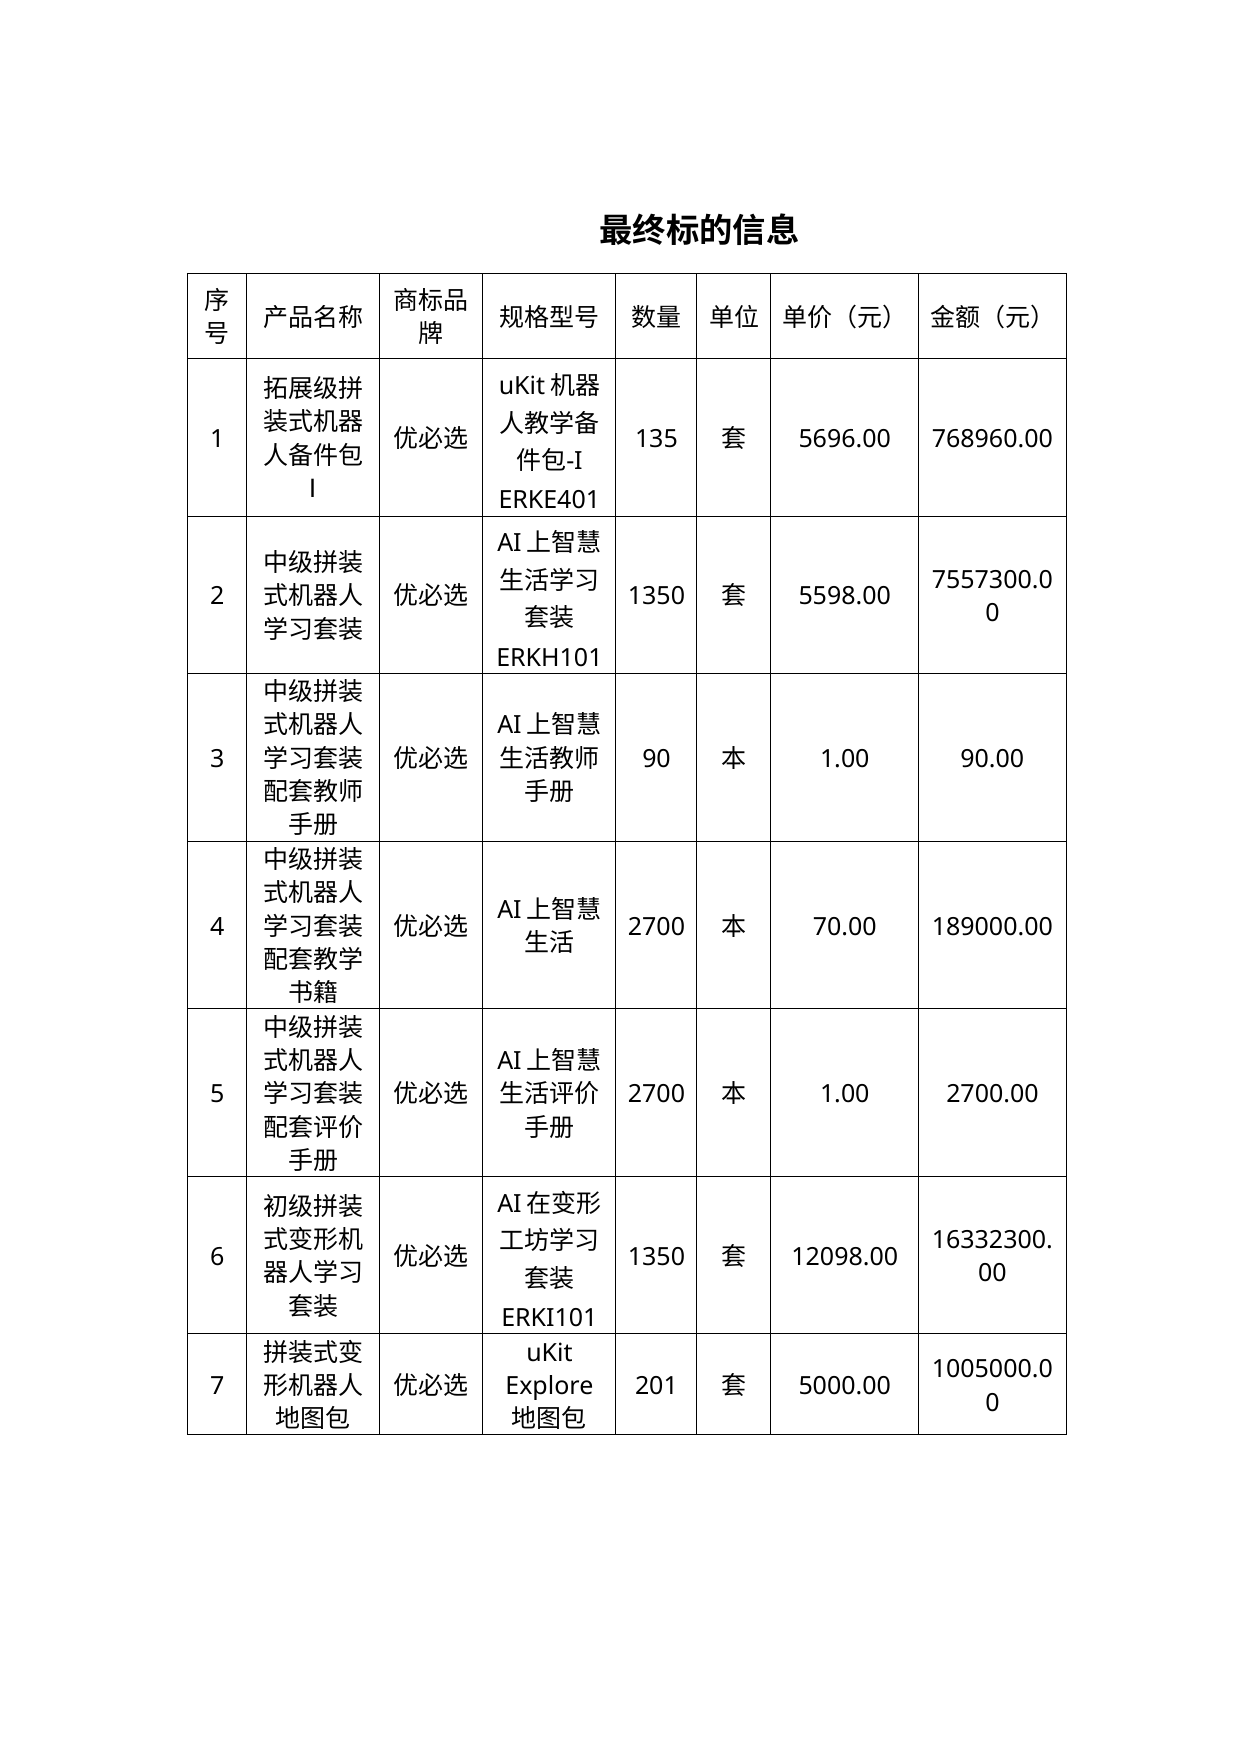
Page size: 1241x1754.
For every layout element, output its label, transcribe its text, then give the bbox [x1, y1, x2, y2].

table_cell 套 [697, 359, 770, 516]
table_header 商标品牌 [380, 274, 482, 358]
text 最终标的信息 [231, 195, 1053, 260]
table_cell 7557300.00 [919, 517, 1066, 673]
table_cell uKit机器人教学备件包-I ERKE401 [483, 359, 615, 516]
table_cell 90.00 [919, 674, 1066, 841]
table_cell 1.00 [771, 674, 918, 841]
table_cell 拼装式变形机器人地图包 [247, 1334, 379, 1434]
table_cell 本 [697, 842, 770, 1008]
table_cell 1350 [616, 1177, 696, 1333]
table_cell AI上智慧生活教师手册 [483, 674, 615, 841]
table_cell 初级拼装式变形机器人学习套装 [247, 1177, 379, 1333]
table_cell AI在变形工坊学习套装 ERKI101 [483, 1177, 615, 1333]
table_cell 2700.00 [919, 1009, 1066, 1176]
table_cell 套 [697, 1334, 770, 1434]
table_cell 5598.00 [771, 517, 918, 673]
table_cell 套 [697, 517, 770, 673]
table_cell 1350 [616, 517, 696, 673]
table_cell AI上智慧生活 [483, 842, 615, 1008]
table_cell 1.00 [771, 1009, 918, 1176]
table_cell 中级拼装式机器人学习套装配套评价手册 [247, 1009, 379, 1176]
table_header 数量 [616, 274, 696, 358]
table_cell 本 [697, 1009, 770, 1176]
table_cell uKit Explore地图包 [483, 1334, 615, 1434]
table_cell AI上智慧生活学习套装 ERKH101 [483, 517, 615, 673]
table_cell 优必选 [380, 517, 482, 673]
table_cell 5696.00 [771, 359, 918, 516]
table_header 单价（元） [771, 274, 918, 358]
table_cell 16332300.00 [919, 1177, 1066, 1333]
table_cell 中级拼装式机器人学习套装配套教师手册 [247, 674, 379, 841]
table_header 序号 [188, 274, 246, 358]
table_cell 12098.00 [771, 1177, 918, 1333]
table_cell 2 [188, 517, 246, 673]
table_cell 4 [188, 842, 246, 1008]
table_cell 优必选 [380, 1009, 482, 1176]
table_cell 5 [188, 1009, 246, 1176]
table_cell 201 [616, 1334, 696, 1434]
table_cell 6 [188, 1177, 246, 1333]
table_cell 1005000.00 [919, 1334, 1066, 1434]
table_cell 90 [616, 674, 696, 841]
table_cell 优必选 [380, 674, 482, 841]
table_cell 5000.00 [771, 1334, 918, 1434]
table_cell 135 [616, 359, 696, 516]
table_header 金额（元） [919, 274, 1066, 358]
table_cell 70.00 [771, 842, 918, 1008]
table_cell 本 [697, 674, 770, 841]
table_cell 优必选 [380, 1334, 482, 1434]
table_cell 拓展级拼装式机器人备件包Ⅰ [247, 359, 379, 516]
table_cell 优必选 [380, 1177, 482, 1333]
table_cell 中级拼装式机器人学习套装配套教学书籍 [247, 842, 379, 1008]
table_cell AI上智慧生活评价手册 [483, 1009, 615, 1176]
table_cell 中级拼装式机器人学习套装 [247, 517, 379, 673]
table_cell 2700 [616, 842, 696, 1008]
table_cell 189000.00 [919, 842, 1066, 1008]
table_cell 套 [697, 1177, 770, 1333]
table_header 产品名称 [247, 274, 379, 358]
table_cell 7 [188, 1334, 246, 1434]
table_header 规格型号 [483, 274, 615, 358]
table_cell 2700 [616, 1009, 696, 1176]
table_cell 3 [188, 674, 246, 841]
table_cell 1 [188, 359, 246, 516]
table_cell 768960.00 [919, 359, 1066, 516]
table_cell 优必选 [380, 359, 482, 516]
table_cell 优必选 [380, 842, 482, 1008]
table_header 单位 [697, 274, 770, 358]
